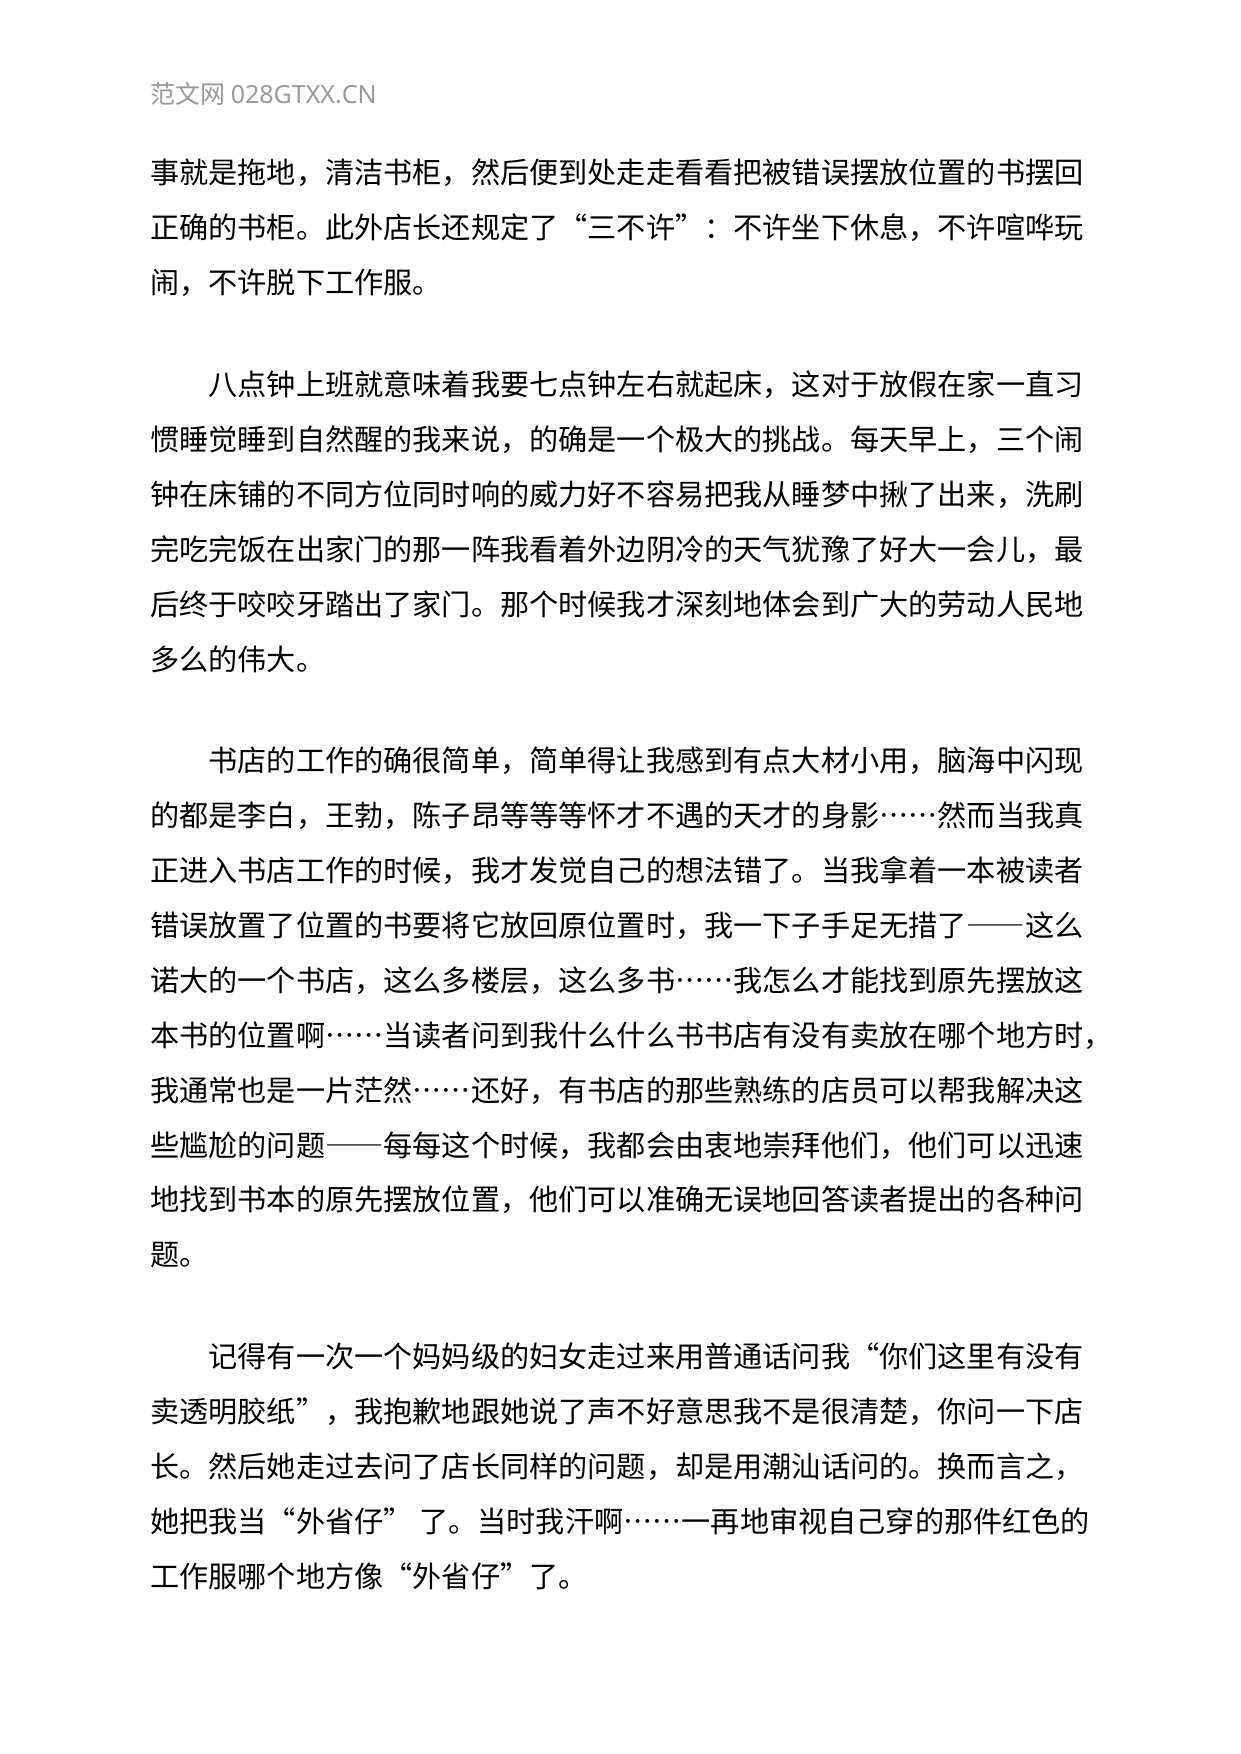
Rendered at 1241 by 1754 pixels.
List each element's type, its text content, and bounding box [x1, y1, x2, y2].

text 记得有一次一个妈妈级的妇女走过来用普通话问我“你们这里有没有卖透明胶纸”，我抱歉地跟她说了声不好意思我不是很清楚，你问一下店长。然后她走过去问了店长同样的问题，却是用潮汕话问的。换而言之，她把我当“外省仔” 了。当时我汗啊……一再地审视自己穿的那件红色的工作服哪个地方像“外省仔”了。 [150, 1334, 1090, 1596]
text 书店的工作的确很简单，简单得让我感到有点大材小用，脑海中闪现的都是李白，王勃，陈子昂等等等怀才不遇的天才的身影……然而当我真正进入书店工作的时候，我才发觉自己的想法错了。当我拿着一本被读者错误放置了位置的书要将它放回原位置时，我一下子手足无措了——这么诺大的一个书店，这么多楼层，这么多书……我怎么才能找到原先摆放这本书的位置啊……当读者问到我什么什么书书店有没有卖放在哪个地方时，我通常也是一片茫然……还好，有书店的那些熟练的店员可以帮我解决这些尴尬的问题——每每这个时候，我都会由衷地崇拜他们，他们可以迅速地找到书本的原先摆放位置，他们可以准确无误地回答读者提出的各种问题。 [150, 738, 1090, 1274]
text 八点钟上班就意味着我要七点钟左右就起床，这对于放假在家一直习惯睡觉睡到自然醒的我来说，的确是一个极大的挑战。每天早上，三个闹钟在床铺的不同方位同时响的威力好不容易把我从睡梦中揪了出来，洗刷完吃完饭在出家门的那一阵我看着外边阴冷的天气犹豫了好大一会儿，最后终于咬咬牙踏出了家门。那个时候我才深刻地体会到广大的劳动人民地多么的伟大。 [150, 362, 1090, 678]
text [150, 150, 1090, 302]
